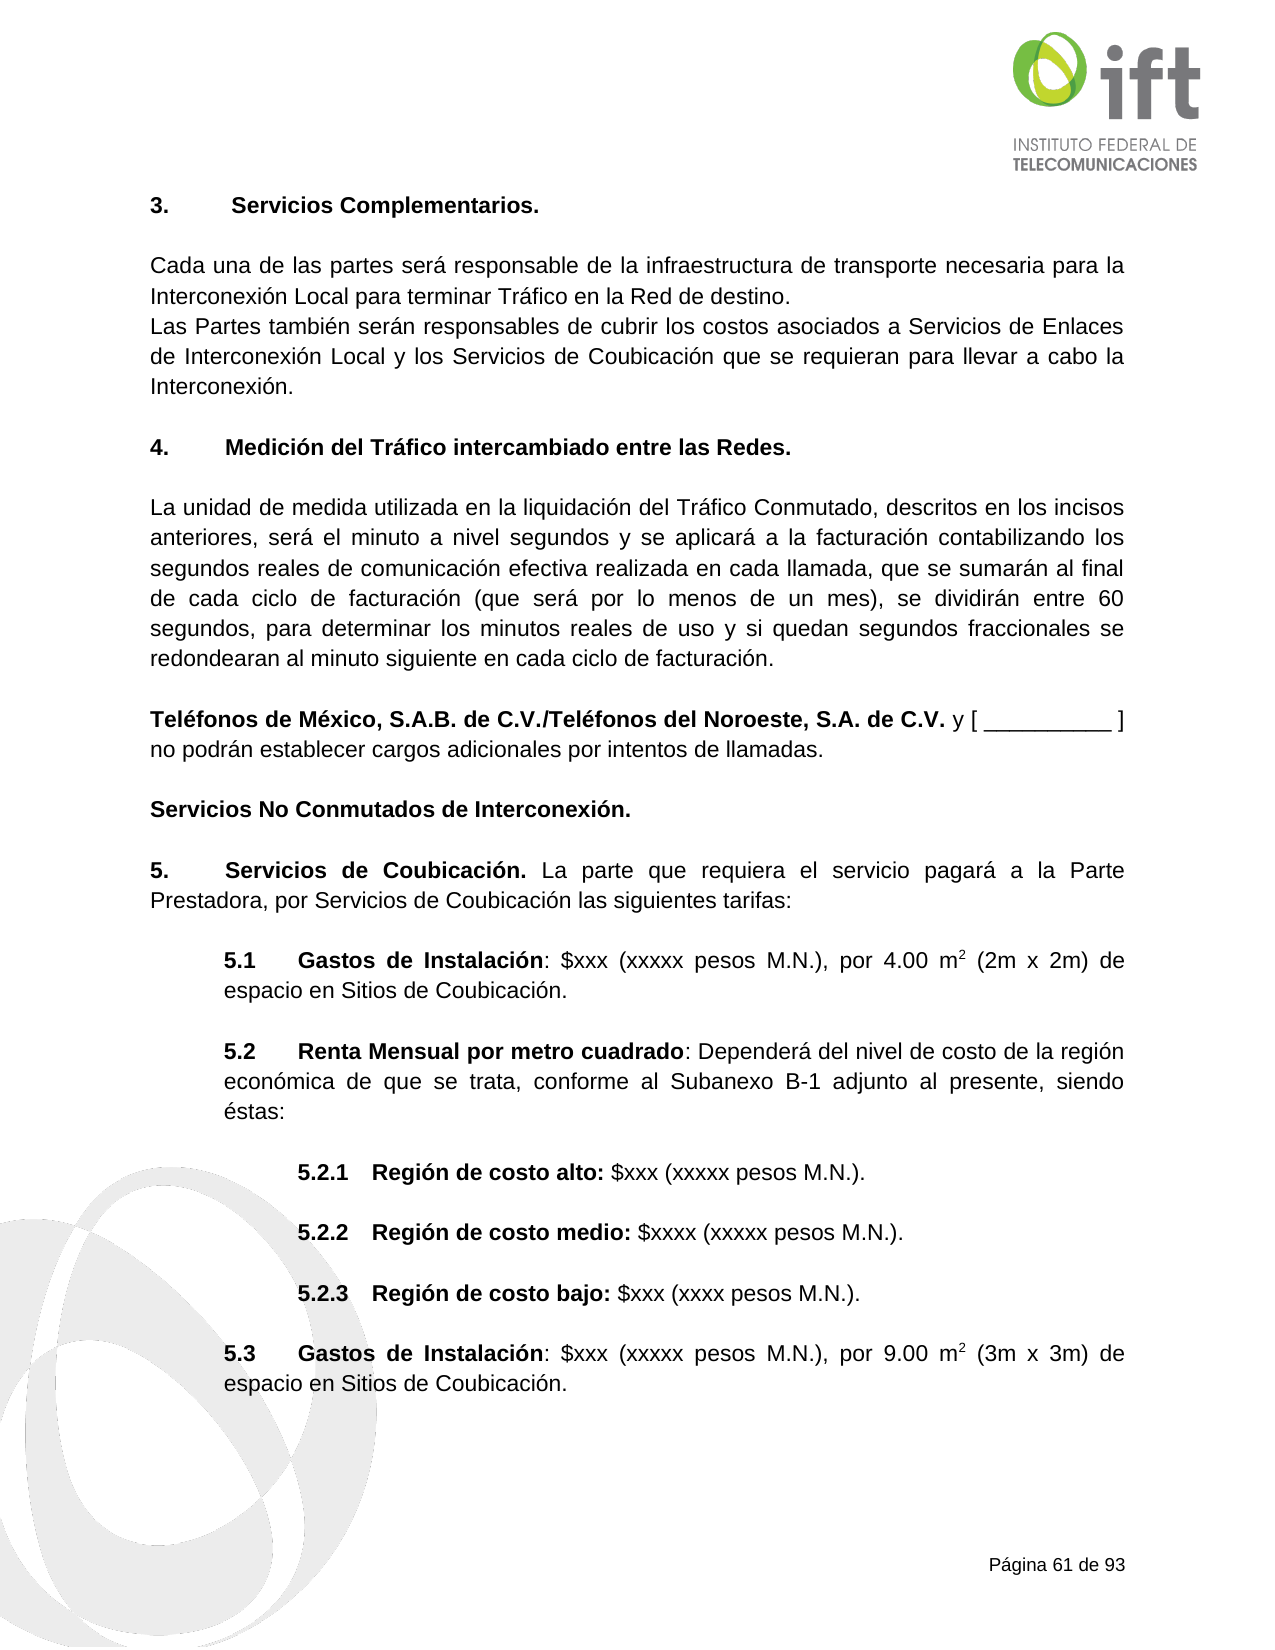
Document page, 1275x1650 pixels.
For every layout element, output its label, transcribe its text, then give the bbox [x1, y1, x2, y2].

list Servicios de Coubicación. La parte que requiera el servicio pagará a la Parte Prestadora, por Servicios de Coubicación las siguientes tarifas: [150, 857, 1125, 913]
text Las Partes también serán responsables de cubrir los costos asociados a Servicios de Enlaces de Interconexión Local y los Servicios de Coubicación que se requieran para llevar a cabo la Interconexión. [150, 313, 1125, 399]
text 5.3 Gastos de Instalación: $xxx (xxxxx pesos M.N.), por 9.00 m2 (3m x 3m) de espacio en Sitios de Coubicación. [224, 1340, 1125, 1396]
subtitle 5.2.2 Región de costo medio: $xxxx (xxxxx pesos M.N.). [297, 1219, 1125, 1245]
text Teléfonos de México, S.A.B. de C.V./Teléfonos del Noroeste, S.A. de C.V. y [ __________ ] no podrán establecer cargos adicionales por intentos de llamadas. [150, 706, 1125, 762]
text 5.2 Renta Mensual por metro cuadrado: Dependerá del nivel de costo de la región económica de que se trata, conforme al Subanexo B-1 adjunto al presente, siendo éstas: [224, 1038, 1125, 1124]
text Cada una de las partes será responsable de la infraestructura de transporte necesaria para la Interconexión Local para terminar Tráfico en la Red de destino. [150, 252, 1125, 309]
text 5.1 Gastos de Instalación: $xxx (xxxxx pesos M.N.), por (2m x 2m) de espacio en Sitios de Coubicación. [224, 947, 1125, 1004]
text La unidad de medida utilizada en la liquidación del Tráfico Conmutado, descritos en los incisos anteriores, será el minuto a nivel segundos y se aplicará a la facturación contabilizando los segundos reales de comunicación efectiva realizada en cada llamada, que se sumarán al final de cada ciclo de facturación (que será por lo menos de un mes), se dividirán entre 60 segundos, para determinar los minutos reales de uso y si quedan segundos fraccionales se redondearan al minuto siguiente en cada ciclo de facturación. [150, 494, 1125, 671]
subtitle 5.2.1 Región de costo alto: $xxx (xxxxx pesos M.N.). [297, 1159, 1125, 1185]
picture [0, 0, 1275, 1647]
list Medición del Tráfico intercambiado entre las Redes. [150, 434, 1125, 460]
text Servicios No Conmutados de Interconexión. [150, 796, 1125, 822]
list Servicios Complementarios. [150, 192, 1125, 218]
text 5.2.3 Región de costo bajo: $xxx (xxxx pesos M.N.). [297, 1279, 1125, 1306]
